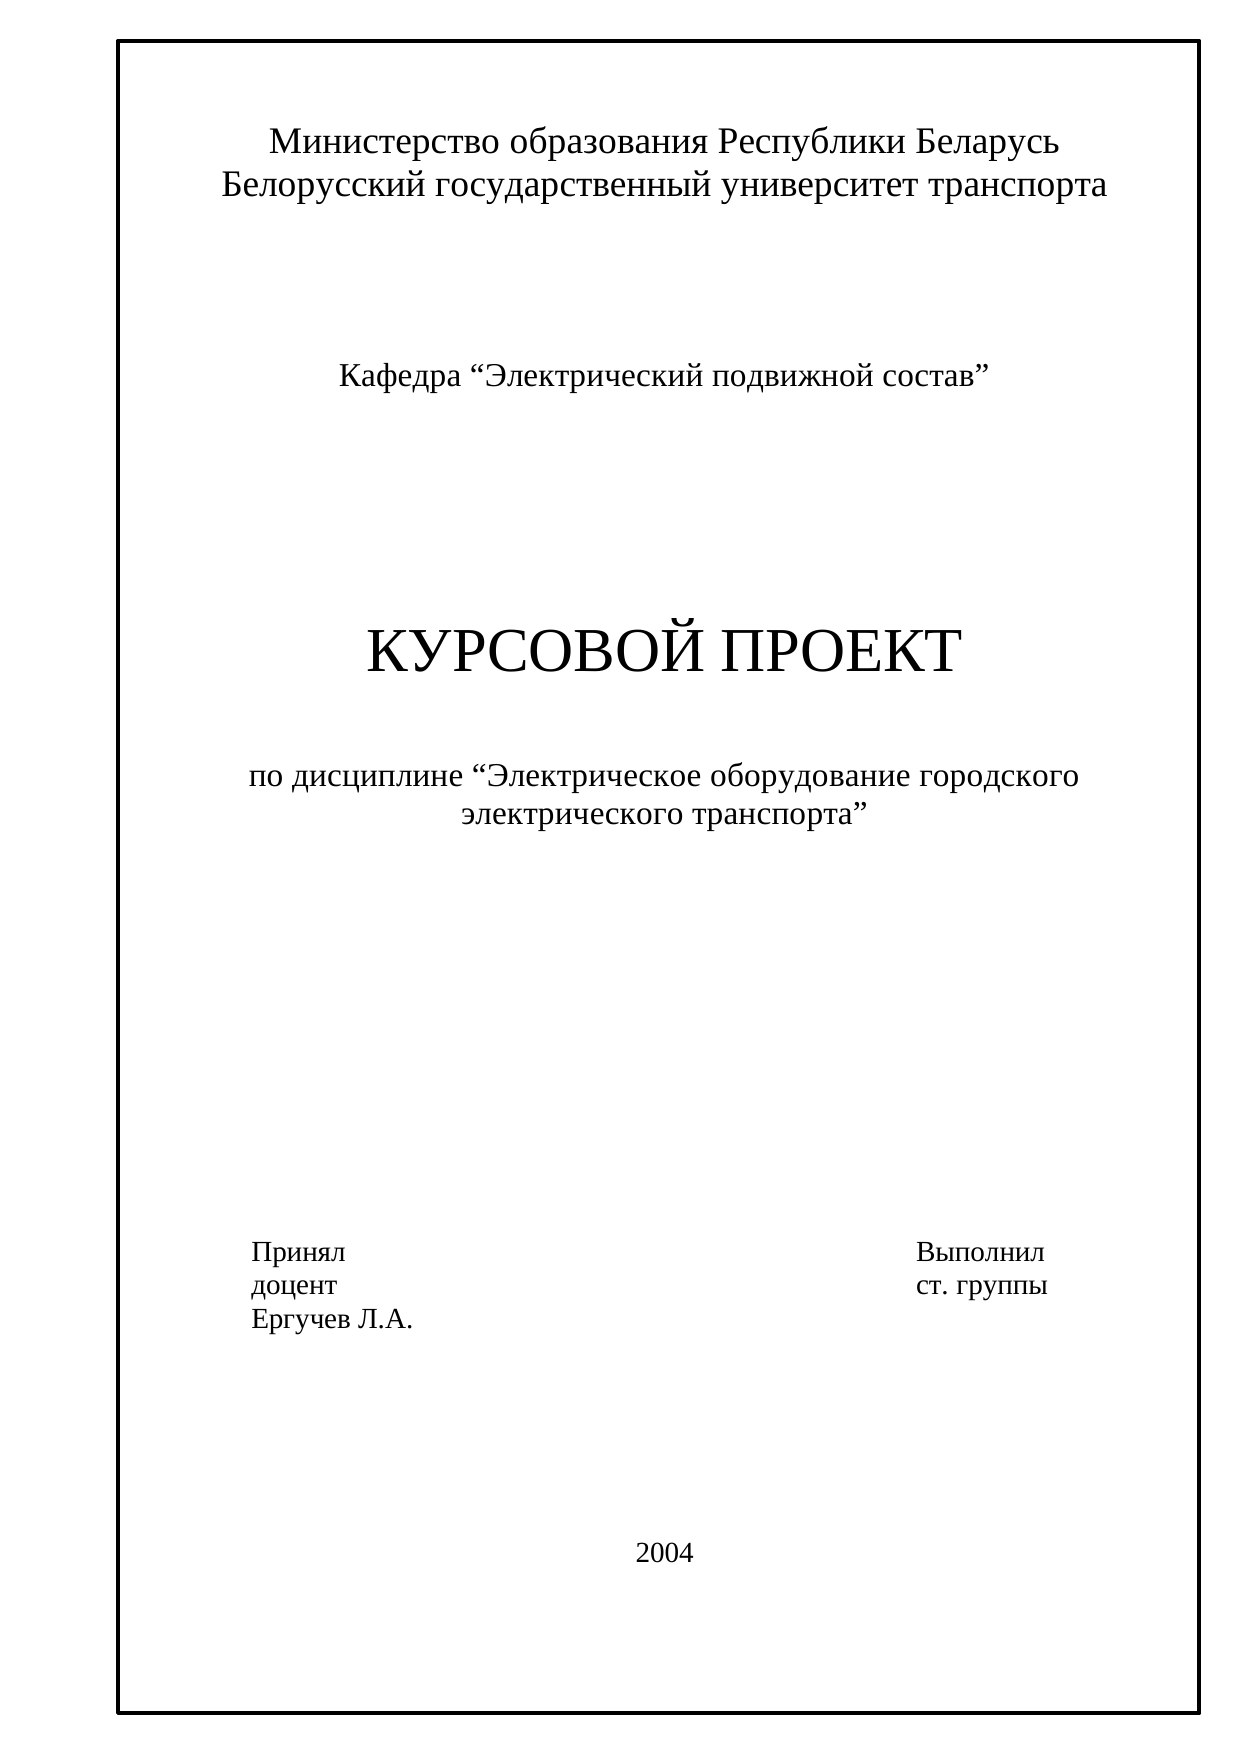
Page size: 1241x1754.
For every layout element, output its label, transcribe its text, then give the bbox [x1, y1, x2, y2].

subtitle Принял Выполнил [177, 1234, 1152, 1267]
subtitle КУРСОВОЙ ПРОЕКТ [177, 614, 1152, 685]
subtitle доцент ст. группы [177, 1267, 1152, 1301]
text 2004 [177, 1536, 1152, 1569]
text по дисциплине “Электрическое оборудование городского электрического транспорта” [177, 754, 1152, 831]
subtitle Министерство образования Республики Беларусь [177, 118, 1152, 161]
subtitle Белорусский государственный университет транспорта [177, 161, 1152, 204]
text Ергучев Л.А. [177, 1301, 1152, 1334]
text Кафедра “Электрический подвижной состав” [177, 355, 1152, 393]
